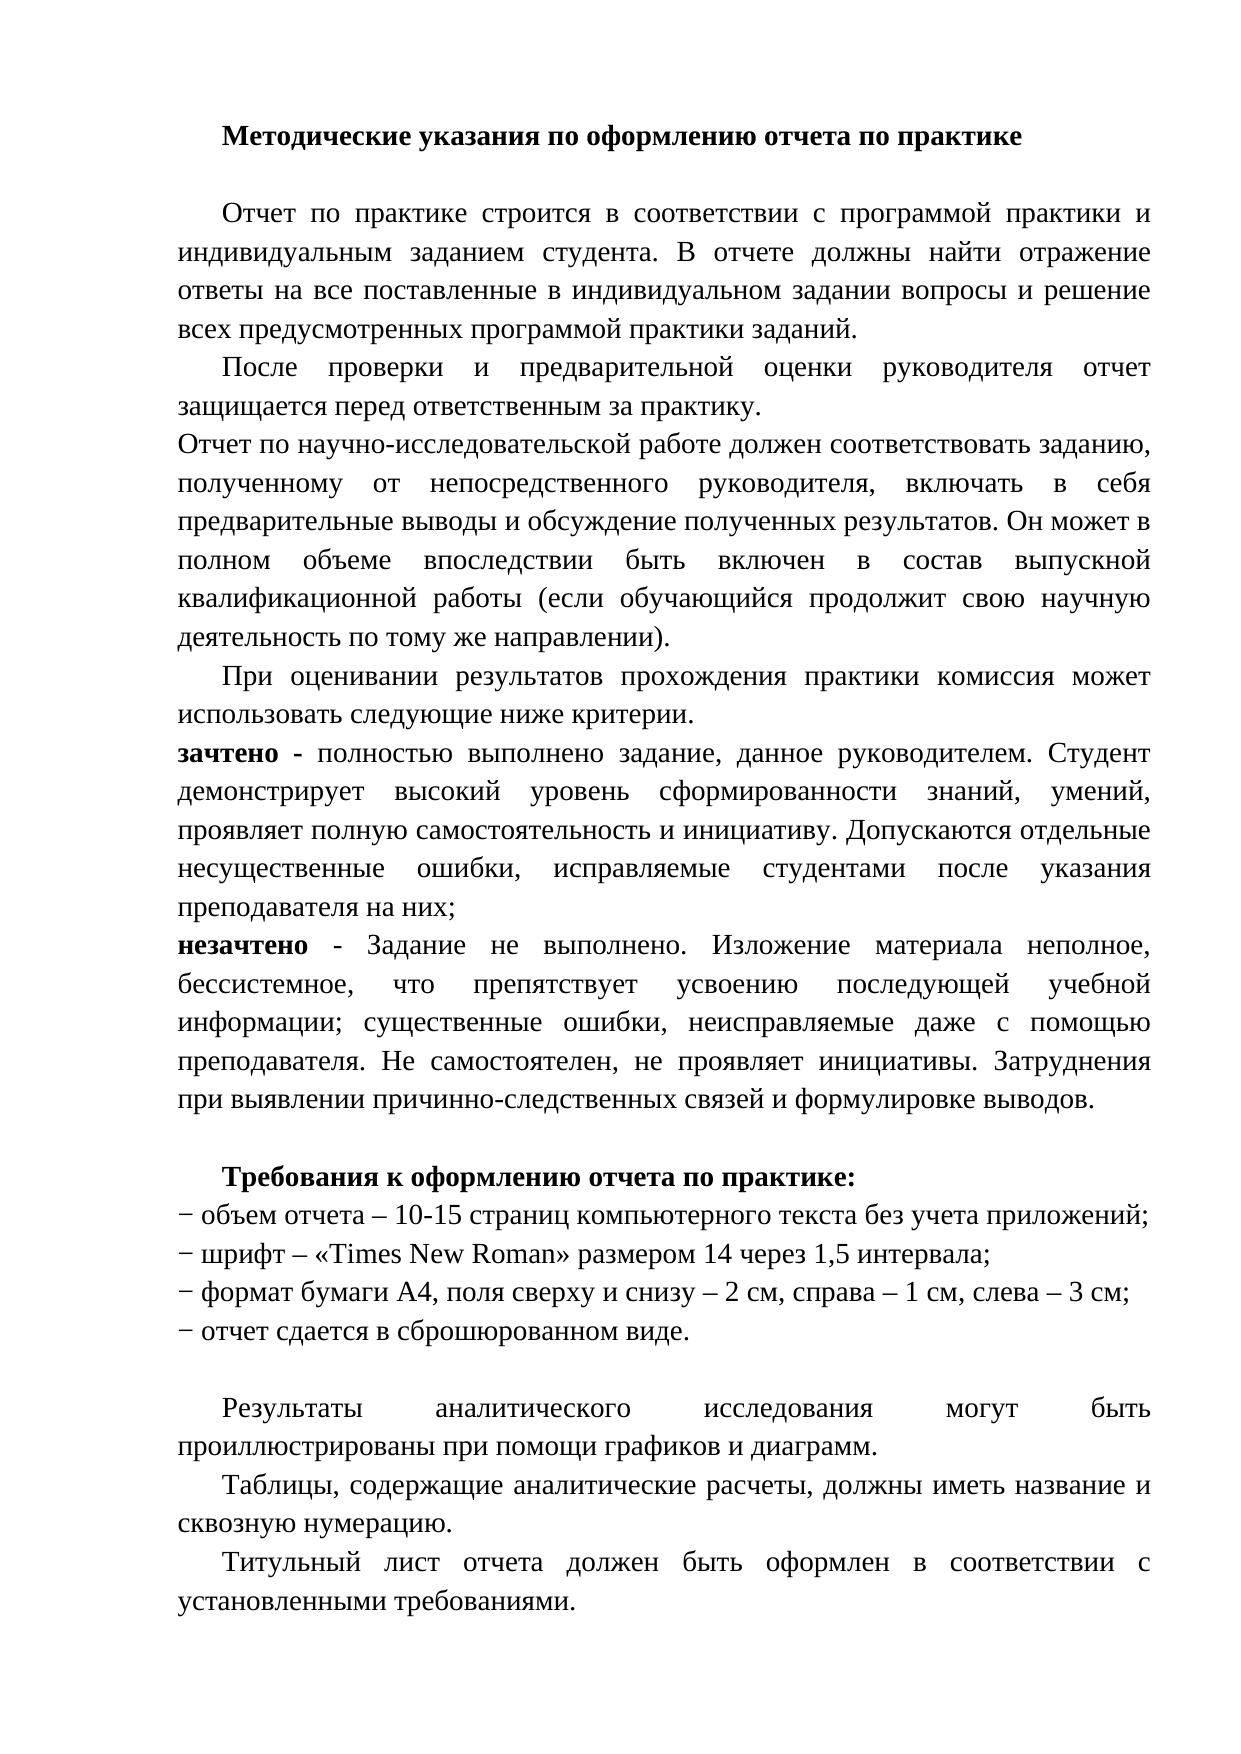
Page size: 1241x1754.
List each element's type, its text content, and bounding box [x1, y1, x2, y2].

text Отчет по научно-исследовательской работе должен соответствовать заданию, полученному от непосредственного руководителя, включать в себя предварительные выводы и обсуждение полученных результатов. Он может в полном объеме впоследствии быть включен в состав выпускной квалификационной работы (если обучающийся продолжит свою научную деятельность по тому же направлении). [177, 426, 1152, 653]
text − отчет сдается в сброшюрованном виде. [177, 1313, 1152, 1346]
text − формат бумаги А4, поля сверху и снизу – 2 см, справа – 1 см, слева – 3 см; [177, 1274, 1152, 1308]
text незачтено - Задание не выполнено. Изложение материала неполное, бессистемное, что препятствует усвоению последующей учебной информации; существенные ошибки, неисправляемые даже с помощью преподавателя. Не самостоятелен, не проявляет инициативы. Затруднения при выявлении причинно-следственных связей и формулировке выводов. [177, 927, 1152, 1115]
text После проверки и предварительной оценки руководителя отчет защищается перед ответственным за практику. [177, 349, 1152, 421]
text Методические указания по оформлению отчета по практике [177, 118, 1152, 152]
text − шрифт – «Times New Roman» размером 14 через 1,5 интервала; [177, 1236, 1152, 1269]
text Требования к оформлению отчета по практике: [177, 1159, 1152, 1192]
text Таблицы, содержащие аналитические расчеты, должны иметь название и сквозную нумерацию. [177, 1467, 1152, 1539]
text При оценивании результатов прохождения практики комиссия может использовать следующие ниже критерии. [177, 658, 1152, 730]
text зачтено - полностью выполнено задание, данное руководителем. Студент демонстрирует высокий уровень сформированности знаний, умений, проявляет полную самостоятельность и инициативу. Допускаются отдельные несущественные ошибки, исправляемые студентами после указания преподавателя на них; [177, 735, 1152, 922]
text − объем отчета – 10-15 страниц компьютерного текста без учета приложений; [177, 1197, 1152, 1231]
text Титульный лист отчета должен быть оформлен в соответствии с установленными требованиями. [177, 1544, 1152, 1616]
text Результаты аналитического исследования могут быть проиллюстрированы при помощи графиков и диаграмм. [177, 1390, 1152, 1462]
text Отчет по практике строится в соответствии с программой практики и индивидуальным заданием студента. В отчете должны найти отражение ответы на все поставленные в индивидуальном задании вопросы и решение всех предусмотренных программой практики заданий. [177, 195, 1152, 344]
